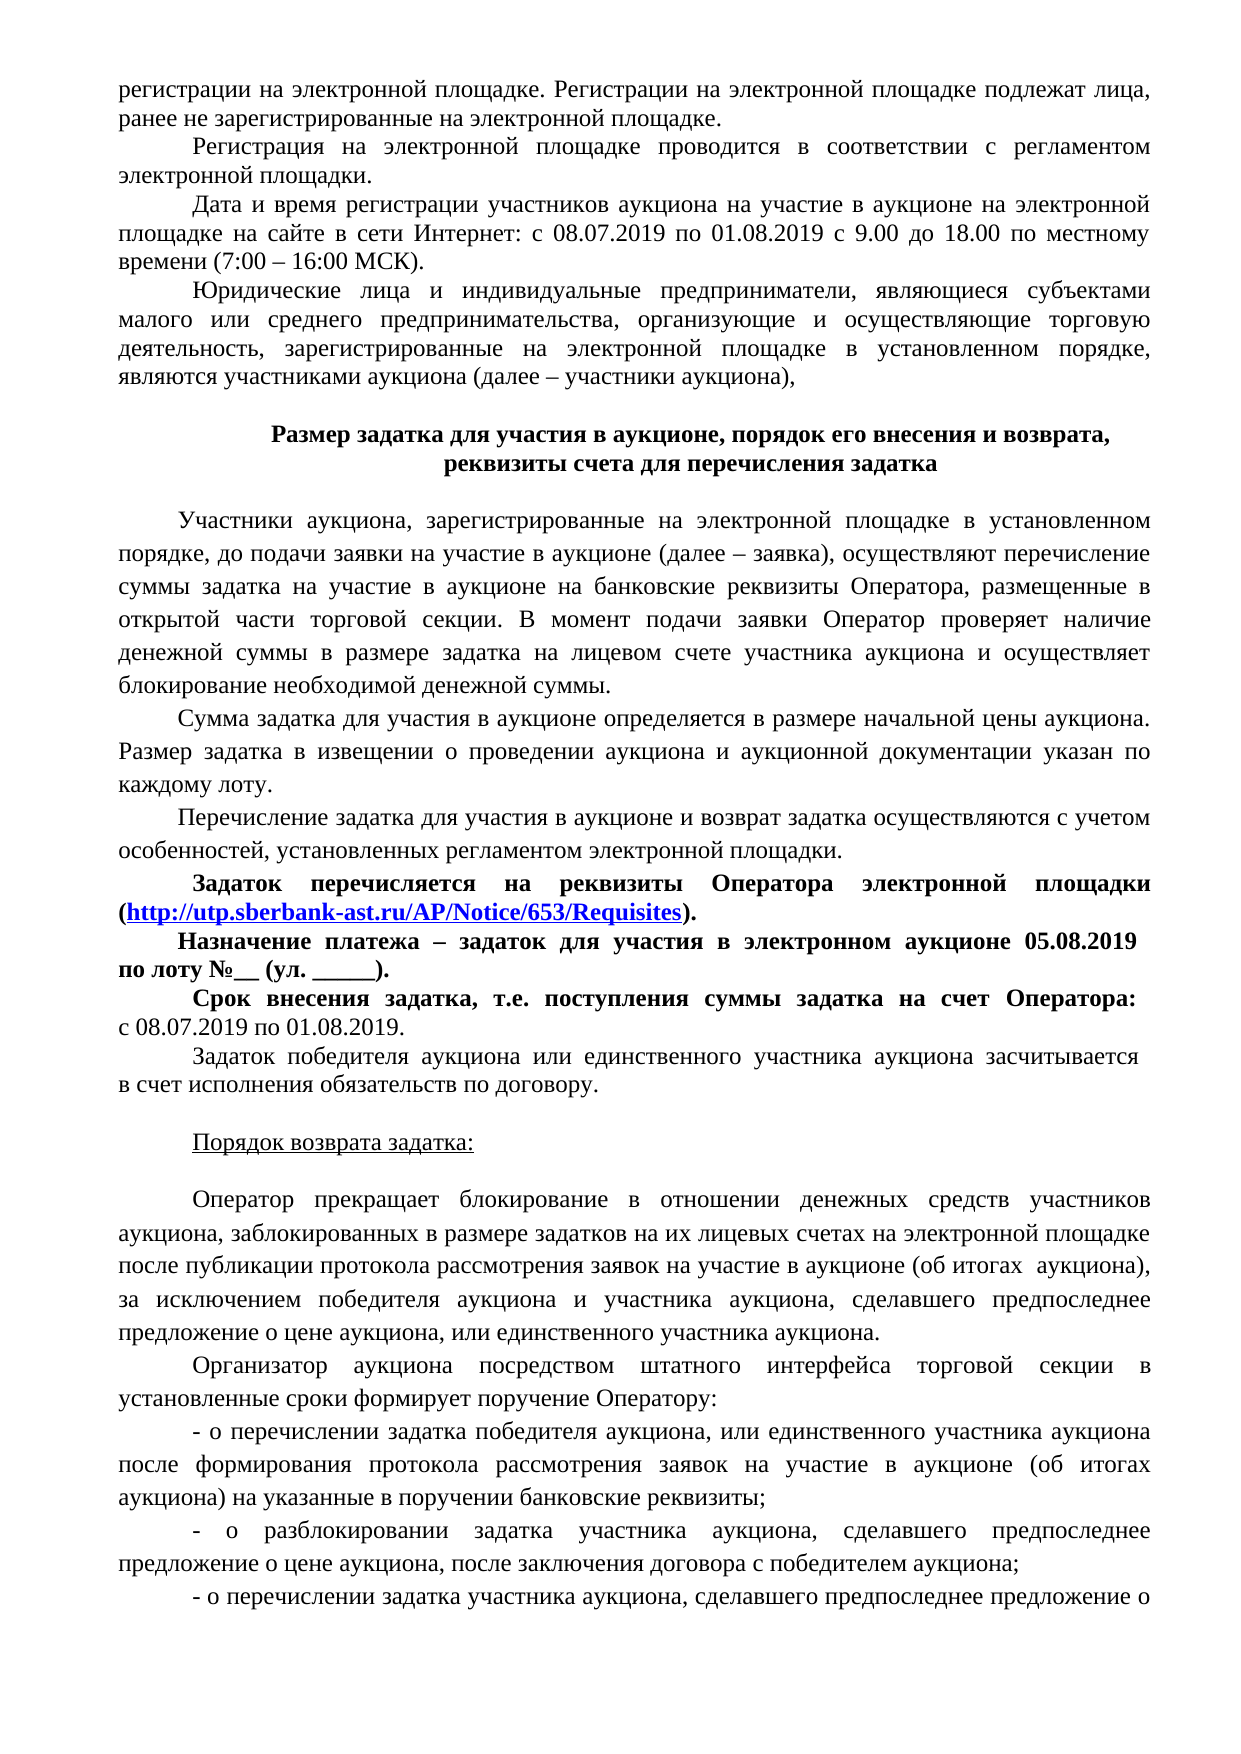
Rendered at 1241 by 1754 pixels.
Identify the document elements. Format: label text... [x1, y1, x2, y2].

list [118, 74, 1152, 131]
text Организатор аукциона посредством штатного интерфейса торговой секции в установленные сроки формирует поручение Оператору: [118, 1350, 1152, 1411]
text Участники аукциона, зарегистрированные на электронной площадке в установленном порядке, до подачи заявки на участие в аукционе (далее – заявка), осуществляют перечисление суммы задатка на участие в аукционе на банковские реквизиты Оператора, размещенные в открытой части торговой секции. В момент подачи заявки Оператор проверяет наличие денежной суммы в размере задатка на лицевом счете участника аукциона и осуществляет блокирование необходимой денежной суммы. [118, 505, 1152, 699]
text Срок внесения задатка, т.е. поступления суммы задатка на счет Оператора: c 08.07.2019 по 01.08.2019. [118, 983, 1152, 1041]
text Юридические лица и индивидуальные предприниматели, являющиеся субъектами малого или среднего предпринимательства, организующие и осуществляющие торговую деятельность, зарегистрированные на электронной площадке в установленном порядке, являются участниками аукциона (далее – участники аукциона), [118, 275, 1152, 390]
text Задаток победителя аукциона или единственного участника аукциона засчитывается в счет исполнения обязательств по договору. [118, 1041, 1152, 1098]
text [118, 1581, 1152, 1609]
text - о перечислении задатка победителя аукциона, или единственного участника аукциона после формирования протокола рассмотрения заявок на участие в аукционе (об итогах аукциона) на указанные в поручении банковские реквизиты; [118, 1416, 1152, 1511]
list Регистрация на электронной площадке проводится в соответствии с регламентом электронной площадки. [118, 131, 1152, 189]
text Назначение платежа – задаток для участия в электронном аукционе 05.08.2019 по лоту №__ (ул. _____). [118, 926, 1152, 983]
text Сумма задатка для участия в аукционе определяется в размере начальной цены аукциона. Размер задатка в извещении о проведении аукциона и аукционной документации указан по каждому лоту. [118, 703, 1152, 798]
text Размер задатка для участия в аукционе, порядок его внесения и возврата, реквизиты счета для перечисления задатка [229, 419, 1152, 476]
text Порядок возврата задатка: [118, 1127, 1152, 1156]
text - о разблокировании задатка участника аукциона, сделавшего предпоследнее предложение о цене аукциона, после заключения договора с победителем аукциона; [118, 1515, 1152, 1577]
text Оператор прекращает блокирование в отношении денежных средств участников аукциона, заблокированных в размере задатков на их лицевых счетах на электронной площадке после публикации протокола рассмотрения заявок на участие в аукционе (об итогах аукциона), за исключением победителя аукциона и участника аукциона, сделавшего предпоследнее предложение о цене аукциона, или единственного участника аукциона. [118, 1184, 1152, 1345]
text Перечисление задатка для участия в аукционе и возврат задатка осуществляются с учетом особенностей, установленных регламентом электронной площадки. [118, 802, 1152, 864]
list Дата и время регистрации участников аукциона на участие в аукционе на электронной площадке на сайте в сети Интернет: c 08.07.2019 по 01.08.2019 с 9.00 до 18.00 по местному времени (7:00 – 16:00 МСК). [118, 189, 1152, 275]
text Задаток перечисляется на реквизиты Оператора электронной площадки (http://utp.sberbank-ast.ru/AP/Notice/653/Requisites). [118, 868, 1152, 926]
